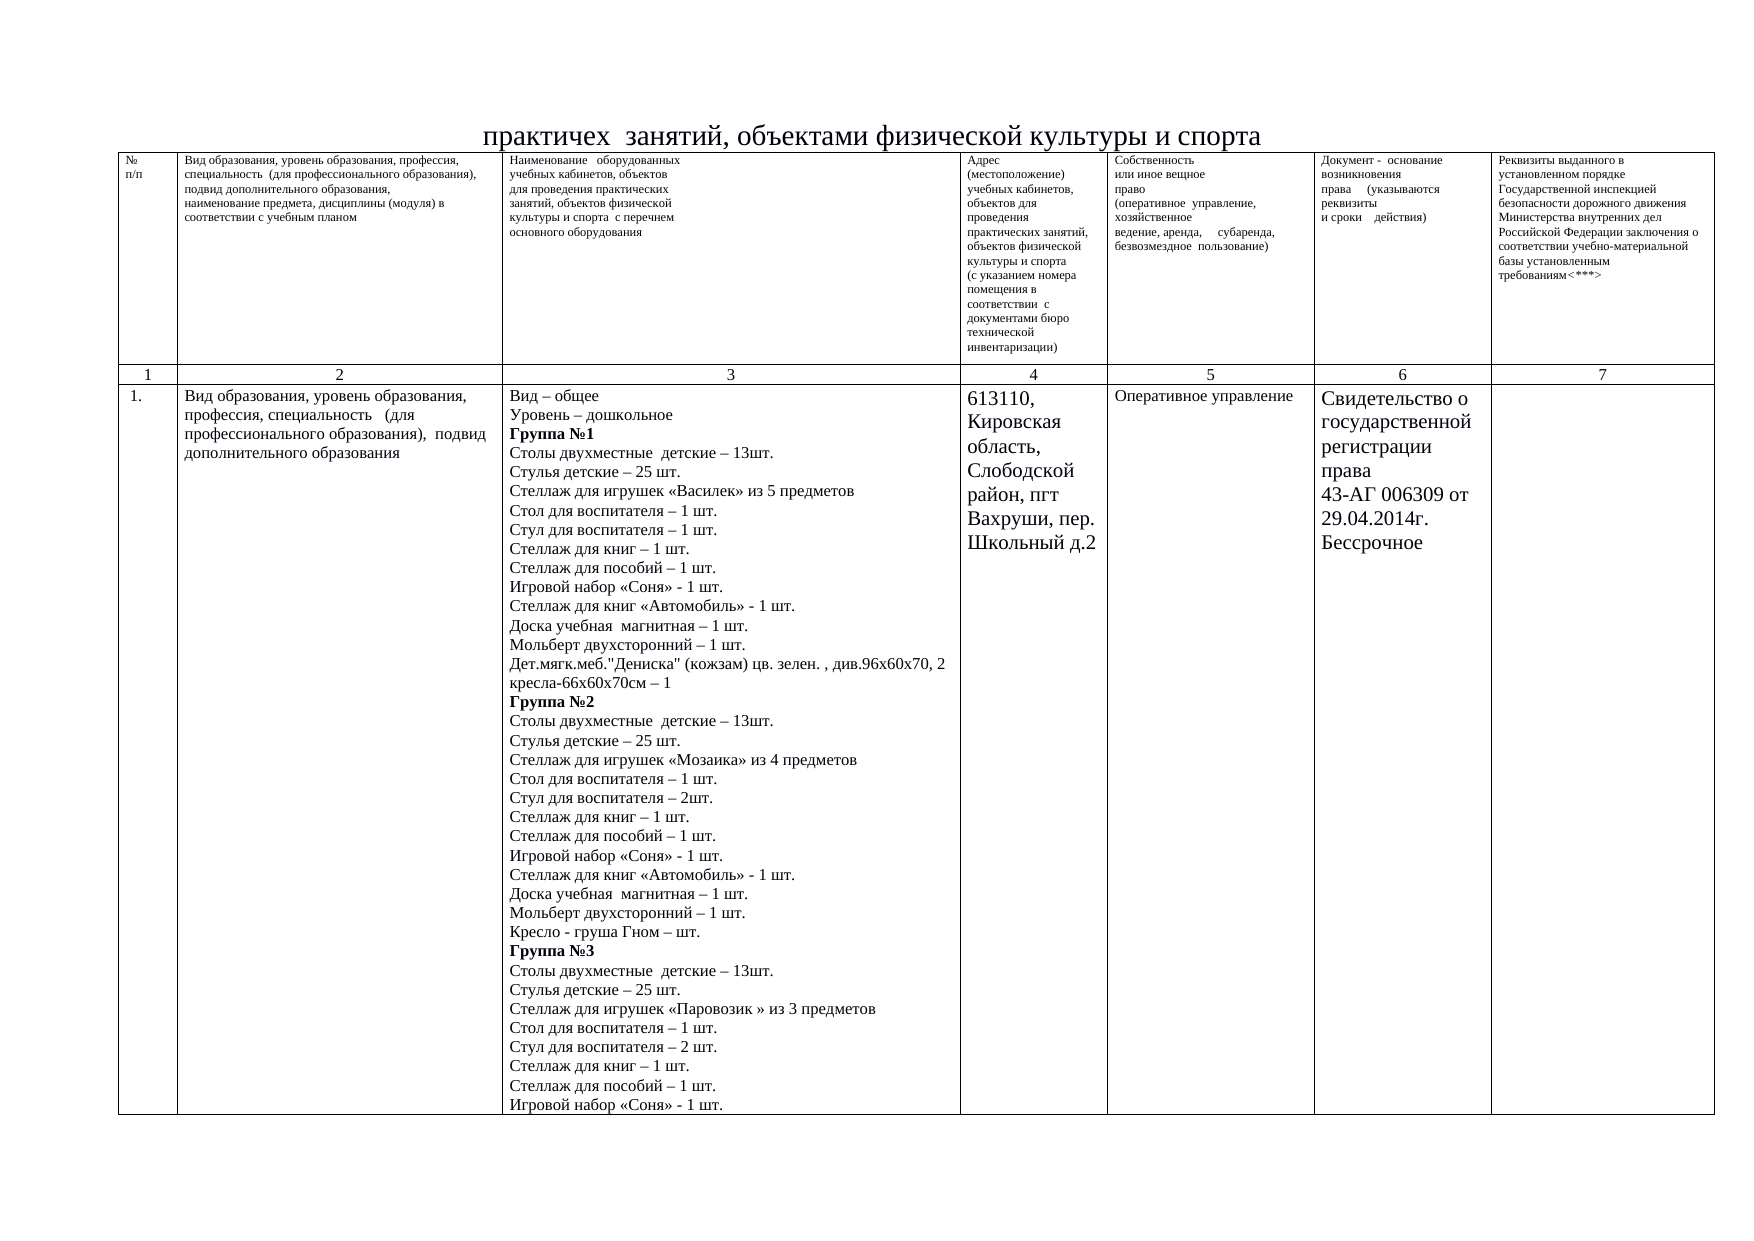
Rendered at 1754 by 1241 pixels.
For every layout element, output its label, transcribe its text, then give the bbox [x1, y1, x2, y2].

table_cell 2 [178, 365, 502, 384]
table_header № п/п [119, 153, 177, 364]
table_cell 6 [1315, 365, 1491, 384]
table_cell 1. [119, 385, 177, 1114]
text практичех занятий, объектами физической культуры и спорта [118, 118, 1636, 152]
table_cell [178, 385, 502, 1114]
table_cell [1315, 385, 1491, 1114]
table_cell 3 [503, 365, 960, 384]
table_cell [961, 385, 1107, 1114]
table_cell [503, 385, 960, 1114]
table_cell 4 [961, 365, 1107, 384]
table_header Вид образования, уровень образования, профессия, специальность (для профессионального образования), подвид дополнительного образования, наименование предмета, дисциплины (модуля) в соответствии с учебным планом [178, 153, 502, 364]
table_header Собственность или иное вещное право (оперативное управление, хозяйственное ведение, аренда, субаренда, безвозмездное пользование) [1108, 153, 1314, 364]
table_cell 7 [1492, 365, 1714, 384]
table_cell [1108, 385, 1314, 1114]
table_header Документ - основание возникновения права (указываются реквизиты и сроки действия) [1315, 153, 1491, 364]
table_cell 1 [119, 365, 177, 384]
table_header Реквизиты выданного в установленном порядке Государственной инспекцией безопасности дорожного движения Министерства внутренних дел Российской Федерации заключения о соответствии учебно-материальной базы установленным требованиям<***> [1492, 153, 1714, 364]
table_cell 5 [1108, 365, 1314, 384]
table_cell [1492, 385, 1714, 1114]
table_header Наименование оборудованных учебных кабинетов, объектов для проведения практических занятий, объектов физической культуры и спорта с перечнем основного оборудования [503, 153, 960, 364]
table_header Адрес (местоположение) учебных кабинетов, объектов для проведения практических занятий, объектов физической культуры и спорта (с указанием номера помещения в соответствии с документами бюро технической инвентаризации) [961, 153, 1107, 364]
